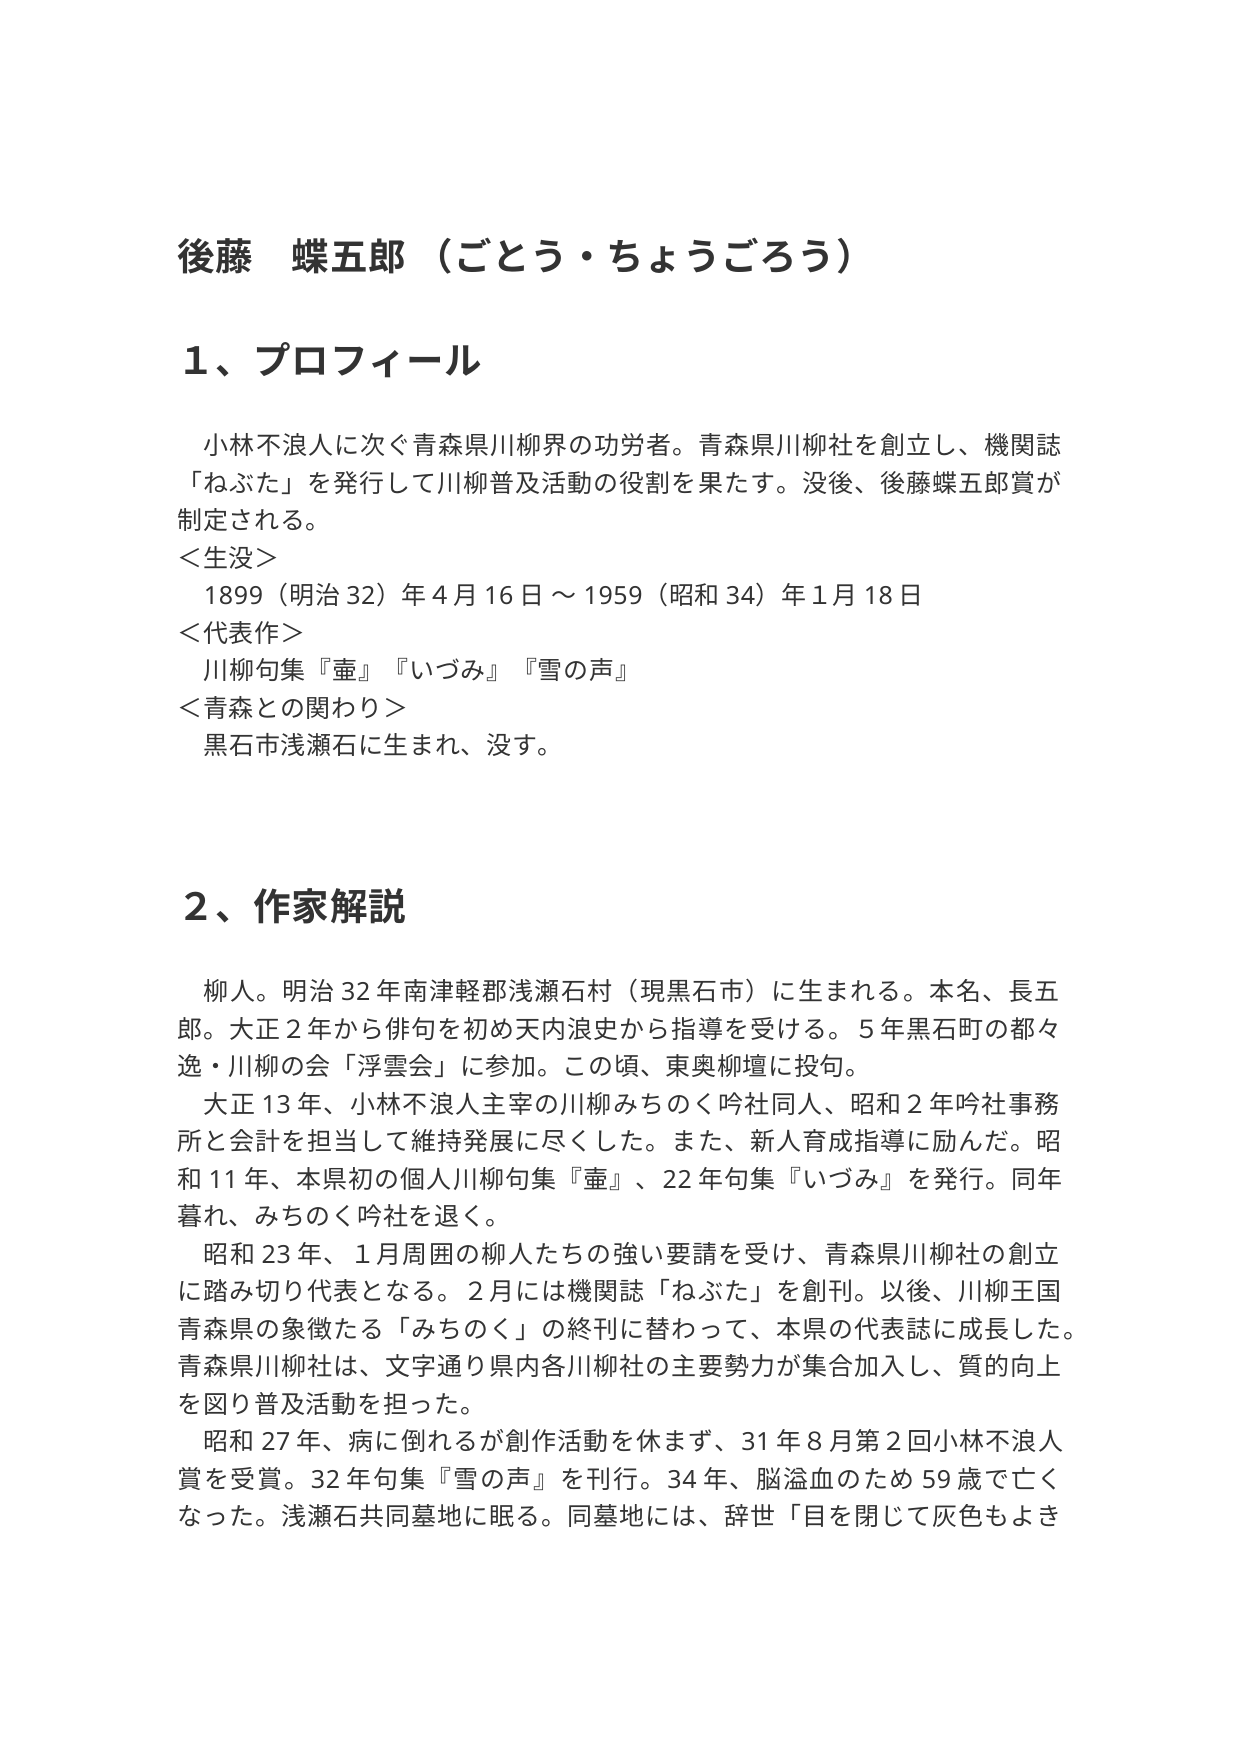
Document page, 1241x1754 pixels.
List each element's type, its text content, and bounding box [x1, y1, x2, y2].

text 昭和23年、１月周囲の柳人たちの強い要請を受け、青森県川柳社の創立に踏み切り代表となる。２月には機関誌「ねぶた」を創刊。以後、川柳王国青森県の象徴たる「みちのく」の終刊に替わって、本県の代表誌に成長した。青森県川柳社は、文字通り県内各川柳社の主要勢力が集合加入し、質的向上を図り普及活動を担った。 [177, 1233, 1063, 1421]
text 小林不浪人に次ぐ青森県川柳界の功労者。青森県川柳社を創立し、機関誌「ねぶた」を発行して川柳普及活動の役割を果たす。没後、後藤蝶五郎賞が制定される。 [177, 425, 1063, 538]
text 後藤 蝶五郎 （ごとう・ちょうごろう） [177, 217, 1063, 292]
text ２、作家解説 [177, 867, 1063, 942]
text 大正13年、小林不浪人主宰の川柳みちのく吟社同人、昭和２年吟社事務所と会計を担当して維持発展に尽くした。また、新人育成指導に励んだ。昭和11年、本県初の個人川柳句集『壷』、22年句集『いづみ』を発行。同年暮れ、みちのく吟社を退く。 [177, 1083, 1063, 1233]
text 黒石市浅瀬石に生まれ、没す。 [177, 725, 1063, 763]
text １、プロフィール [177, 321, 1063, 396]
text ＜青森との関わり＞ [177, 688, 1063, 725]
text 川柳句集『壷』『いづみ』『雪の声』 [177, 650, 1063, 688]
text 柳人。明治32年南津軽郡浅瀬石村（現黒石市）に生まれる。本名、長五郎。大正２年から俳句を初め天内浪史から指導を受ける。５年黒石町の都々逸・川柳の会「浮雲会」に参加。この頃、東奥柳壇に投句。 [177, 971, 1063, 1083]
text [177, 1421, 1063, 1533]
text ＜生没＞ [177, 538, 1063, 575]
text 1899（明治32）年４月16日 ～ 1959（昭和34）年１月18日 [177, 575, 1063, 613]
text ＜代表作＞ [177, 613, 1063, 650]
